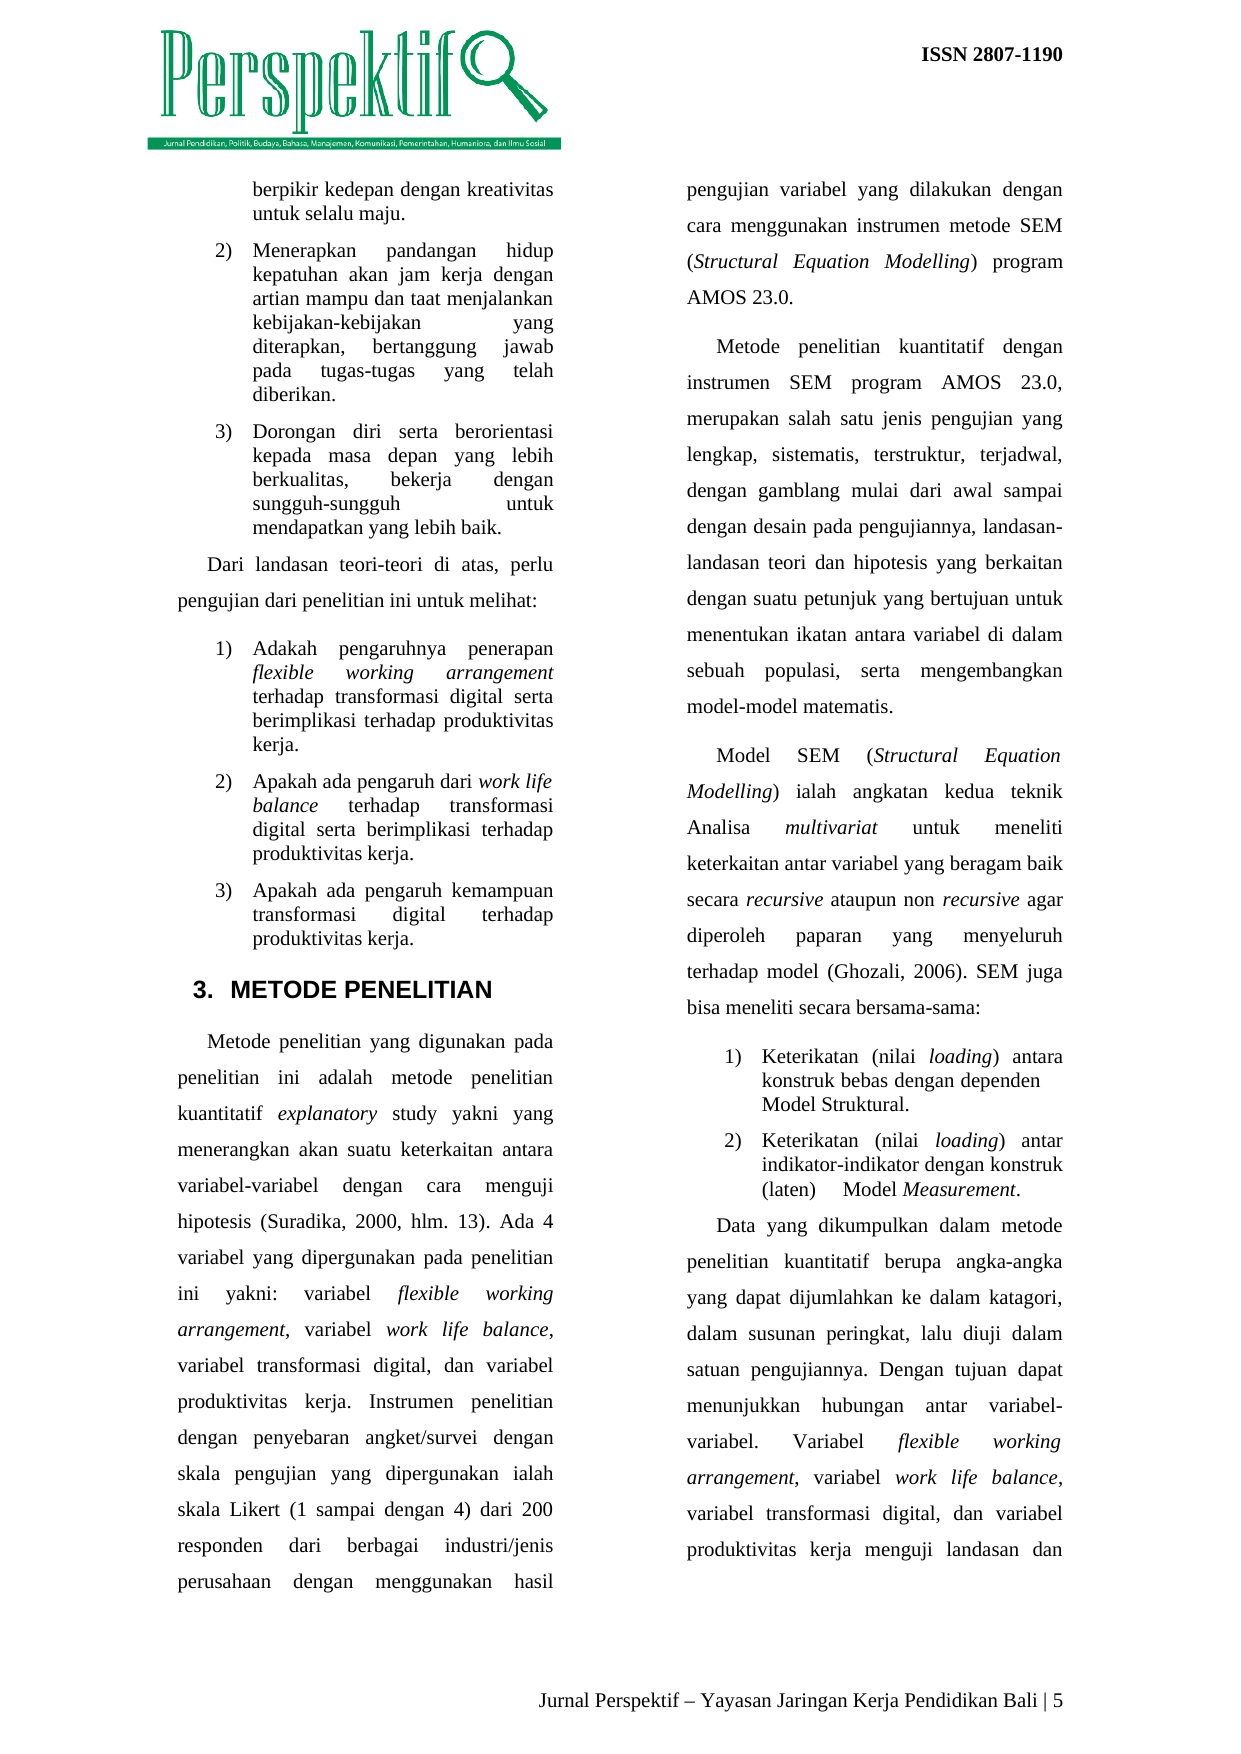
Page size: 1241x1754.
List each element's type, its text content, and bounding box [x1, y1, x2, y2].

picture [147, 29, 562, 150]
text Dorongan diri serta berorientasi kepada masa depan yang lebih berkualitas, bekerja dengan sungguh-sungguh untuk mendapatkan yang lebih baik. [215, 419, 554, 539]
text Model SEM (Structural Equation Modelling) ialah angkatan kedua teknik Analisa multivariat untuk meneliti keterkaitan antar variabel yang beragam baik secara recursive ataupun non recursive agar diperoleh paparan yang menyeluruh terhadap model (Ghozali, 2006). SEM juga bisa meneliti secara bersama-sama: [687, 743, 1063, 1019]
text Apakah ada pengaruh kemampuan transformasi digital terhadap produktivitas kerja. [215, 878, 554, 950]
text Menerapkan pandangan hidup kepatuhan akan jam kerja dengan artian mampu dan taat menjalankan kebijakan-kebijakan yang diterapkan, bertanggung jawab pada tugas-tugas yang telah diberikan. [215, 238, 554, 406]
subtitle METODE PENELITIAN [193, 975, 554, 1004]
text Metode penelitian kuantitatif dengan instrumen SEM program AMOS 23.0, merupakan salah satu jenis pengujian yang lengkap, sistematis, terstruktur, terjadwal, dengan gamblang mulai dari awal sampai dengan desain pada pengujiannya, landasan-landasan teori dan hipotesis yang berkaitan dengan suatu petunjuk yang bertujuan untuk menentukan ikatan antara variabel di dalam sebuah populasi, serta mengembangkan model-model matematis. [687, 334, 1063, 718]
text Metode penelitian yang digunakan pada penelitian ini adalah metode penelitian kuantitatif explanatory study yakni yang menerangkan akan suatu keterkaitan antara variabel-variabel dengan cara menguji hipotesis (Suradika, 2000, hlm. 13). Ada 4 variabel yang dipergunakan pada penelitian ini yakni: variabel flexible working arrangement, variabel work life balance, variabel transformasi digital, dan variabel produktivitas kerja. Instrumen penelitian dengan penyebaran angket/survei dengan skala pengujian yang dipergunakan ialah skala Likert (1 sampai dengan 4) dari 200 responden dari berbagai industri/jenis perusahaan dengan menggunakan hasil pengujian variabel yang dilakukan dengan cara menggunakan instrumen metode SEM (Structural Equation Modelling) program AMOS 23.0. [177, 1029, 554, 1593]
text Metode penelitian yang digunakan pada penelitian ini adalah metode penelitian kuantitatif explanatory study yakni yang menerangkan akan suatu keterkaitan antara variabel-variabel dengan cara menguji hipotesis (Suradika, 2000, hlm. 13). Ada 4 variabel yang dipergunakan pada penelitian ini yakni: variabel flexible working arrangement, variabel work life balance, variabel transformasi digital, dan variabel produktivitas kerja. Instrumen penelitian dengan penyebaran angket/survei dengan skala pengujian yang dipergunakan ialah skala Likert (1 sampai dengan 4) dari 200 responden dari berbagai industri/jenis perusahaan dengan menggunakan hasil pengujian variabel yang dilakukan dengan cara menggunakan instrumen metode SEM (Structural Equation Modelling) program AMOS 23.0. [687, 177, 1063, 309]
list Adakah pengaruhnya penerapan flexible working arrangement terhadap transformasi digital serta berimplikasi terhadap produktivitas kerja. [215, 636, 554, 756]
text Apakah ada pengaruh dari work life balance terhadap transformasi digital serta berimplikasi terhadap produktivitas kerja. [215, 769, 554, 865]
text Dari landasan teori-teori di atas, perlu pengujian dari penelitian ini untuk melihat: [177, 552, 554, 612]
list Keterikatan (nilai loading) antara konstruk bebas dengan dependen  Model Struktural. [724, 1044, 1063, 1116]
text Keterikatan (nilai loading) antar indikator-indikator dengan konstruk (laten)  Model Measurement. [724, 1128, 1063, 1201]
